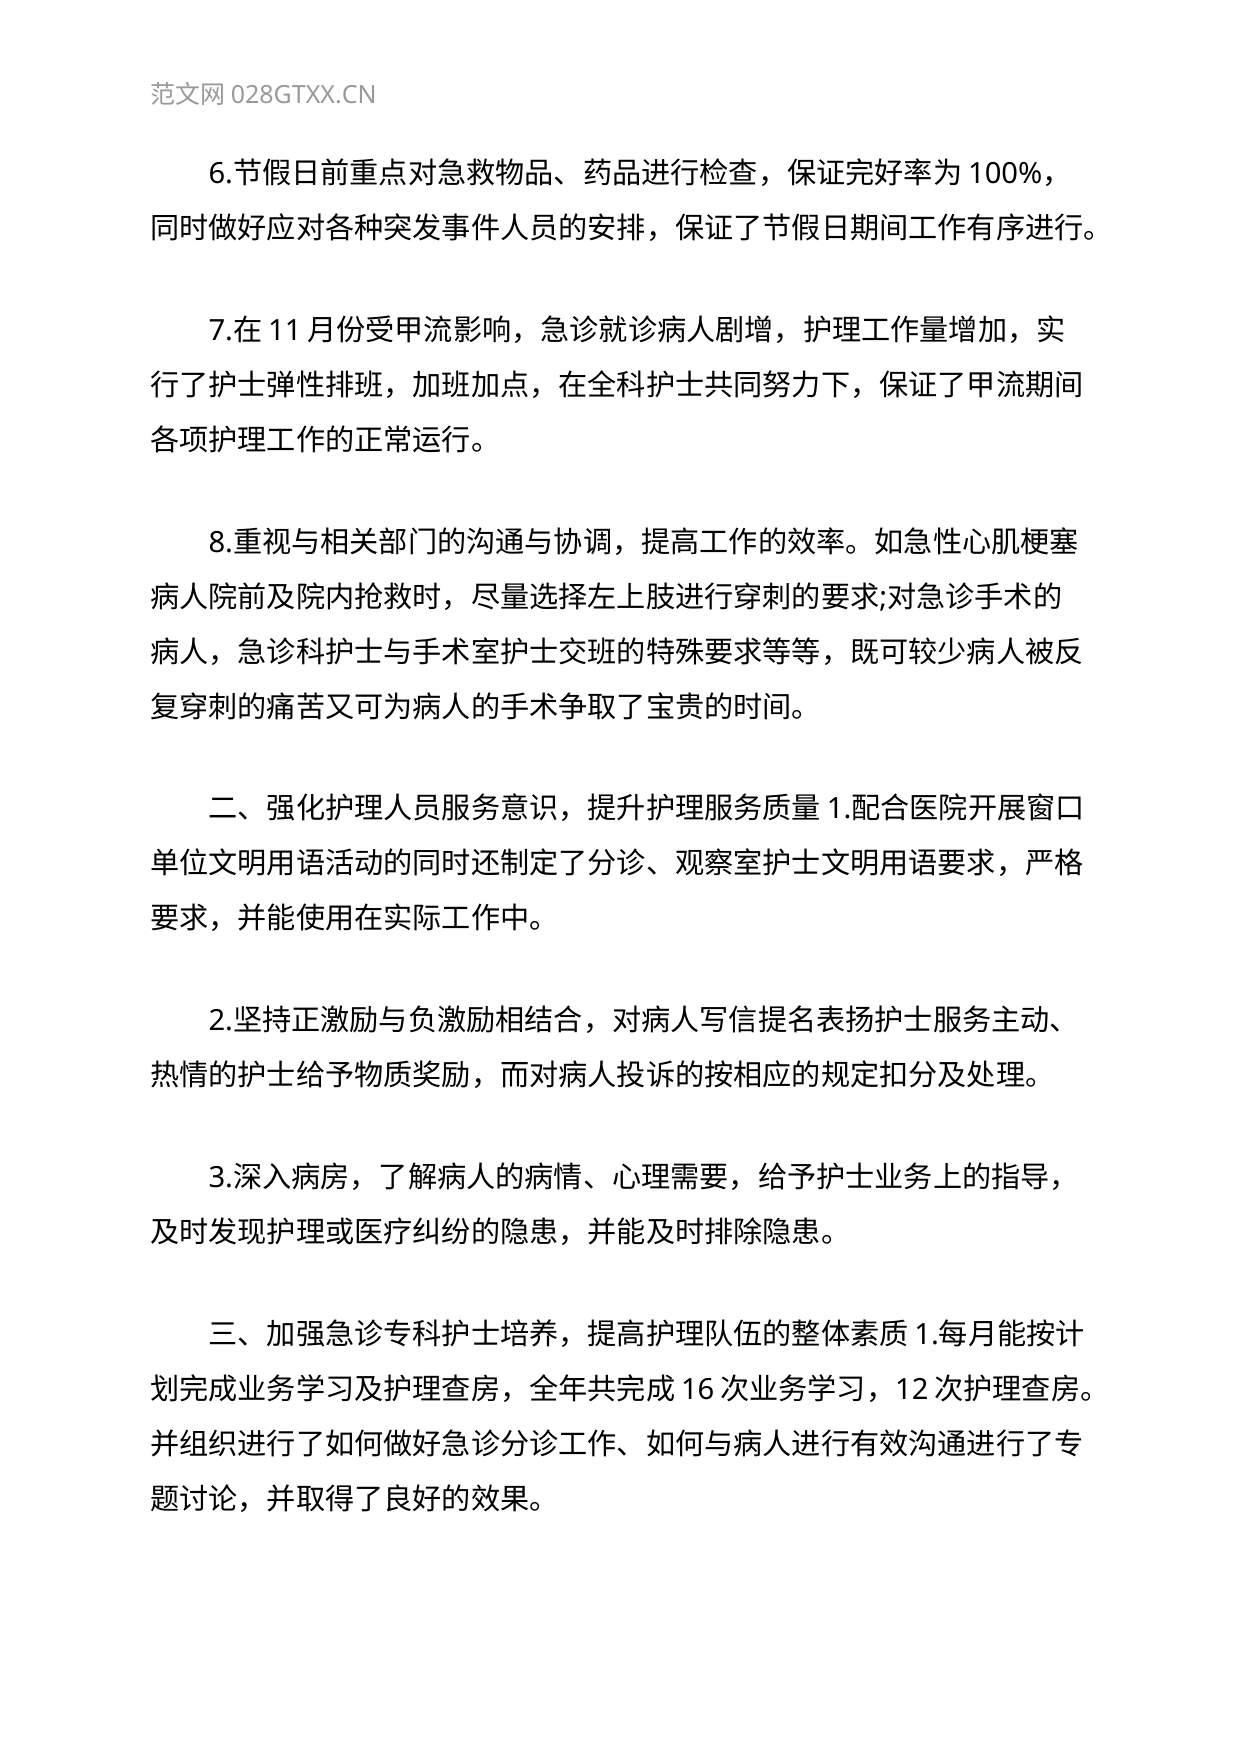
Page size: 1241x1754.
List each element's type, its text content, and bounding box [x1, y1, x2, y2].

text 6.节假日前重点对急救物品、药品进行检查，保证完好率为100%，同时做好应对各种突发事件人员的安排，保证了节假日期间工作有序进行。 [150, 150, 1090, 247]
text 三、加强急诊专科护士培养，提高护理队伍的整体素质1.每月能按计划完成业务学习及护理查房，全年共完成16次业务学习，12次护理查房。并组织进行了如何做好急诊分诊工作、如何与病人进行有效沟通进行了专题讨论，并取得了良好的效果。 [150, 1310, 1090, 1517]
text 3.深入病房，了解病人的病情、心理需要，给予护士业务上的指导，及时发现护理或医疗纠纷的隐患，并能及时排除隐患。 [150, 1153, 1090, 1251]
text 8.重视与相关部门的沟通与协调，提高工作的效率。如急性心肌梗塞病人院前及院内抢救时，尽量选择左上肢进行穿刺的要求;对急诊手术的病人，急诊科护士与手术室护士交班的特殊要求等等，既可较少病人被反复穿刺的痛苦又可为病人的手术争取了宝贵的时间。 [150, 518, 1090, 726]
text 7.在11月份受甲流影响，急诊就诊病人剧增，护理工作量增加，实行了护士弹性排班，加班加点，在全科护士共同努力下，保证了甲流期间各项护理工作的正常运行。 [150, 307, 1090, 459]
text 2.坚持正激励与负激励相结合，对病人写信提名表扬护士服务主动、热情的护士给予物质奖励，而对病人投诉的按相应的规定扣分及处理。 [150, 997, 1090, 1094]
text 二、强化护理人员服务意识，提升护理服务质量1.配合医院开展窗口单位文明用语活动的同时还制定了分诊、观察室护士文明用语要求，严格要求，并能使用在实际工作中。 [150, 785, 1090, 937]
